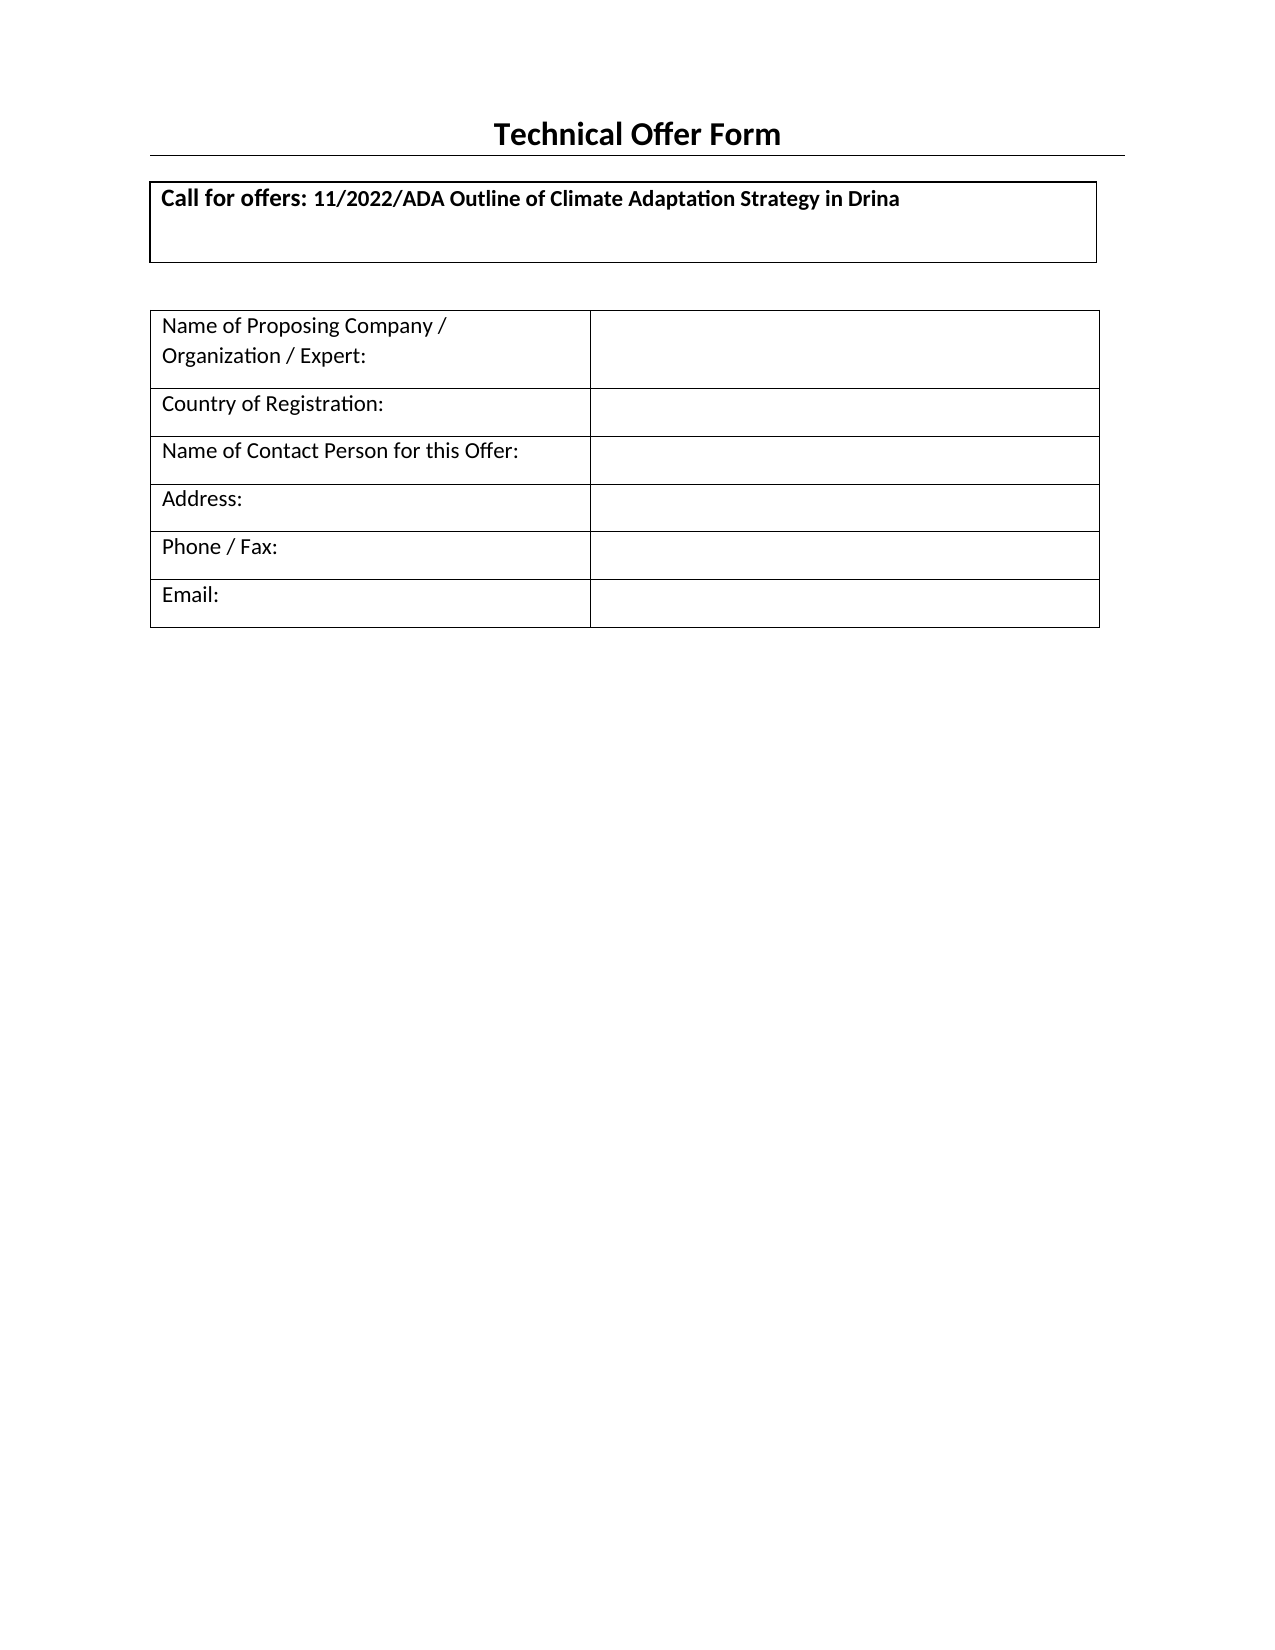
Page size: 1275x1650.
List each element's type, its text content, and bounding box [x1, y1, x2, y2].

table_cell [591, 389, 1099, 436]
table_cell [591, 532, 1099, 579]
table_cell Name of Contact Person for this Offer: [151, 437, 590, 483]
table_cell [591, 580, 1099, 627]
table_header [591, 311, 1099, 388]
table_cell Country of Registration: [151, 389, 590, 436]
table_cell [591, 485, 1099, 531]
table_cell Email: [151, 580, 590, 627]
table_header Call for offers: 11/2022/ADA Outline of Climate Adaptation Strategy in Drina [151, 183, 1096, 262]
table_header Name of Proposing Company / Organization / Expert: [151, 311, 590, 388]
table_cell Address: [151, 485, 590, 531]
subtitle Technical Offer Form [150, 112, 1125, 155]
table_cell Phone / Fax: [151, 532, 590, 579]
table_cell [591, 437, 1099, 483]
